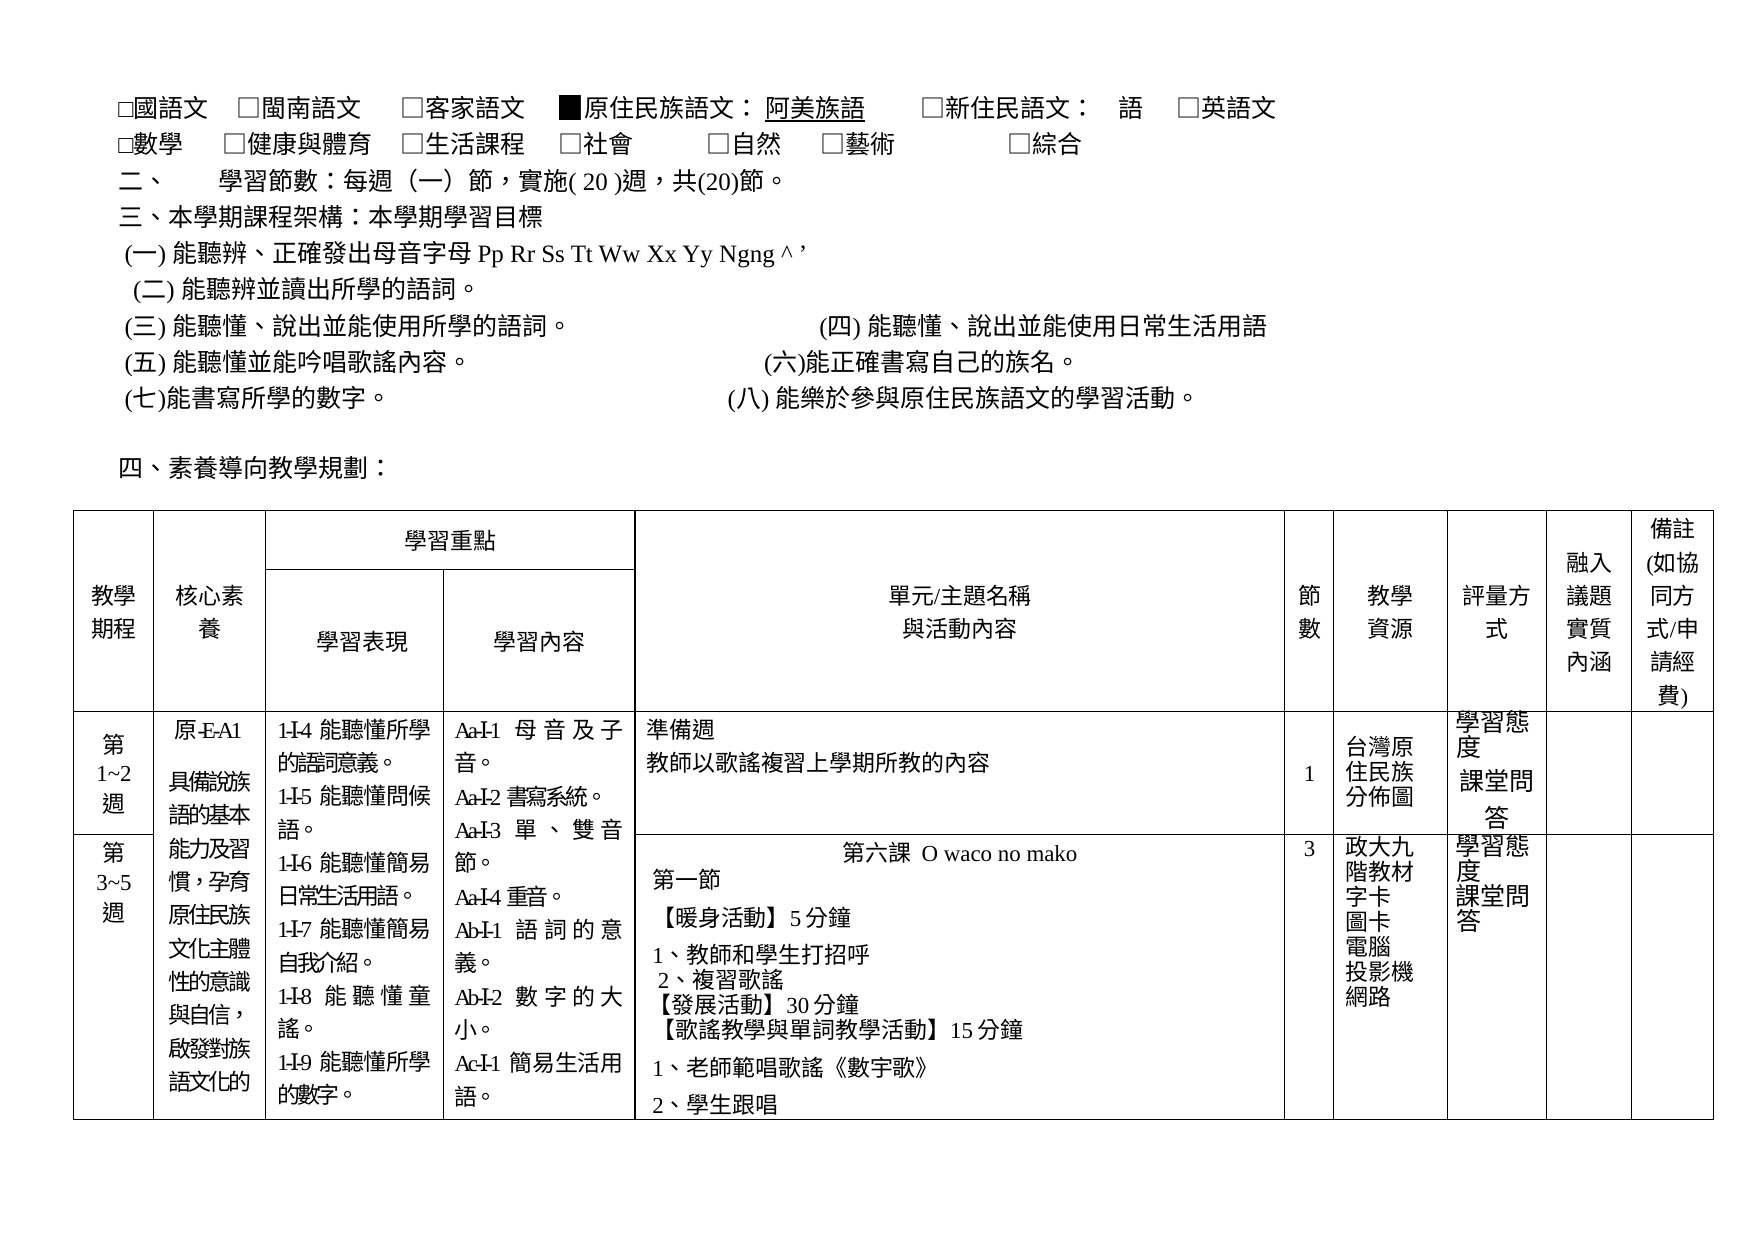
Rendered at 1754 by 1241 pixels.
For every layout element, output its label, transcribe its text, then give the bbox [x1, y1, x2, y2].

table_cell [1547, 835, 1631, 1118]
text (五) 能聽懂並能吟唱歌謠內容。 (六)能正確書寫自己的族名。 [118, 342, 1636, 379]
table_header 備註 (如協同方式/申請經費) [1632, 511, 1713, 711]
table_cell 第3~5週 [74, 835, 153, 1118]
text (七)能書寫所學的數字。 (八) 能樂於參與原住民族語文的學習活動。 [118, 379, 1636, 415]
table_header 教學期程 [74, 511, 153, 711]
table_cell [1334, 835, 1447, 1118]
text 二、 學習節數：每週（一）節，實施( 20 )週，共(20)節。 [118, 161, 1636, 197]
table_cell 學習內容 [444, 570, 634, 711]
table_cell 學習態度 課堂問答 [1448, 712, 1546, 834]
table_cell 台灣原住民族分佈圖 [1334, 712, 1447, 834]
table_header 學習重點 [266, 511, 634, 568]
table_header 節數 [1285, 511, 1333, 711]
table_cell [1547, 712, 1631, 834]
table_header 單元/主題名稱 與活動內容 [636, 511, 1284, 711]
table_header 評量方式 [1448, 511, 1546, 711]
table_cell 原-E-A1 具備說族語的基本能力及習慣，孕育原住民族文化主體性的意識與自信，啟發對族語文化的興趣。 原-E-B1 根據學習階段之身 心發展，在自然的 人際互動下培養 「聆聽、說話、閱 讀、書寫及綜合應 用」的基本族語能 力，並以族語進行 溝通，傳承原住民 族語言文化。 [154, 712, 265, 1118]
table_cell [1632, 712, 1713, 834]
table_cell 學習表現 [266, 570, 443, 711]
table_cell Aa-Ⅰ-1母音及子音。 Aa-Ⅰ-2書寫系統。 Aa-Ⅰ-3單、雙音節。 Aa-Ⅰ-4重音。 Ab-Ⅰ-1語詞的意義。 Ab-Ⅰ-2數字的大小。 Ac-Ⅰ-1簡易生活用語。 Ba-Ⅰ-1外在身體部位名稱（如：肚臍）。 Bb-Ⅰ-1所在部落/社區的名稱。 Bb-Ⅰ-2部落/社區的故事。 [444, 712, 634, 1118]
table_cell 準備週 教師以歌謠複習上學期所教的內容 [636, 712, 1284, 834]
table_header 融入議題 實質內涵 [1547, 511, 1631, 711]
table_header 核心素養 [154, 511, 265, 711]
table_cell 1 [1285, 712, 1333, 834]
table_cell 第1~2週 [74, 712, 153, 834]
text 三、本學期課程架構：本學期學習目標 [118, 197, 1636, 234]
text (一) 能聽辨、正確發出母音字母Pp Rr Ss Tt Ww Xx Yy Ngng ^ ’ [118, 234, 1636, 270]
table_cell 1-Ⅰ-4能聽懂所學的語詞意義。 1-Ⅰ-5能聽懂問候語。 1-Ⅰ-6能聽懂簡易日常生活用語。 1-Ⅰ-7能聽懂簡易自我介紹。 1-Ⅰ-8能聽懂童謠。 1-Ⅰ-9能聽懂所學的數字。 2-Ⅰ-1能正確發出母音及子音。 2-Ⅰ-2能正確發出單、雙音節及重音。 2-Ⅰ-3能說出所學的語詞。 2-Ⅰ-4能說出招呼/問候用語。 2-Ⅰ-5能說出簡易日常生活用語。 2-Ⅰ-7能唱誦童謠。 2-Ⅰ-8 能說出所學的數字。 3-Ⅰ-1能拼讀母音及子音。 3-Ⅰ-2能拼讀單、雙音節及重音。 3-Ⅰ-3能讀出所學的語詞。 3-Ⅰ-4能讀出簡易生活用語。 3-Ⅰ-6能讀懂簡易問候語。 3-Ⅰ-7能讀懂所學的數字。 4-Ⅰ-1能正確寫出書寫符號。 4-Ⅰ-2能書寫單、雙音節。 4-Ⅰ-4 能書寫所學的數字。 5-Ⅰ-1能正確應用1-10的數字。 5-Ⅰ-2能樂於參與原住民族語文的學習活動。 [266, 712, 443, 1118]
text □國語文 □閩南語文 □客家語文 ▉原住民族語文： 阿美族語 □新住民語文： 語 □英語文 [118, 89, 1636, 125]
text (三) 能聽懂、說出並能使用所學的語詞。 (四) 能聽懂、說出並能使用日常生活用語 [118, 306, 1636, 342]
text □數學 □健康與體育 □生活課程 □社會 □自然 □藝術 □綜合 [118, 125, 1636, 161]
table_cell 學習態度 課堂問答 [1448, 835, 1546, 1118]
table_cell [1632, 835, 1713, 1118]
table_header 教學 資源 [1334, 511, 1447, 711]
text (二) 能聽辨並讀出所學的語詞。 [118, 270, 1636, 306]
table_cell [636, 835, 1284, 1118]
text 四、素養導向教學規劃： [118, 444, 1636, 485]
table_cell 3 [1285, 835, 1333, 1118]
